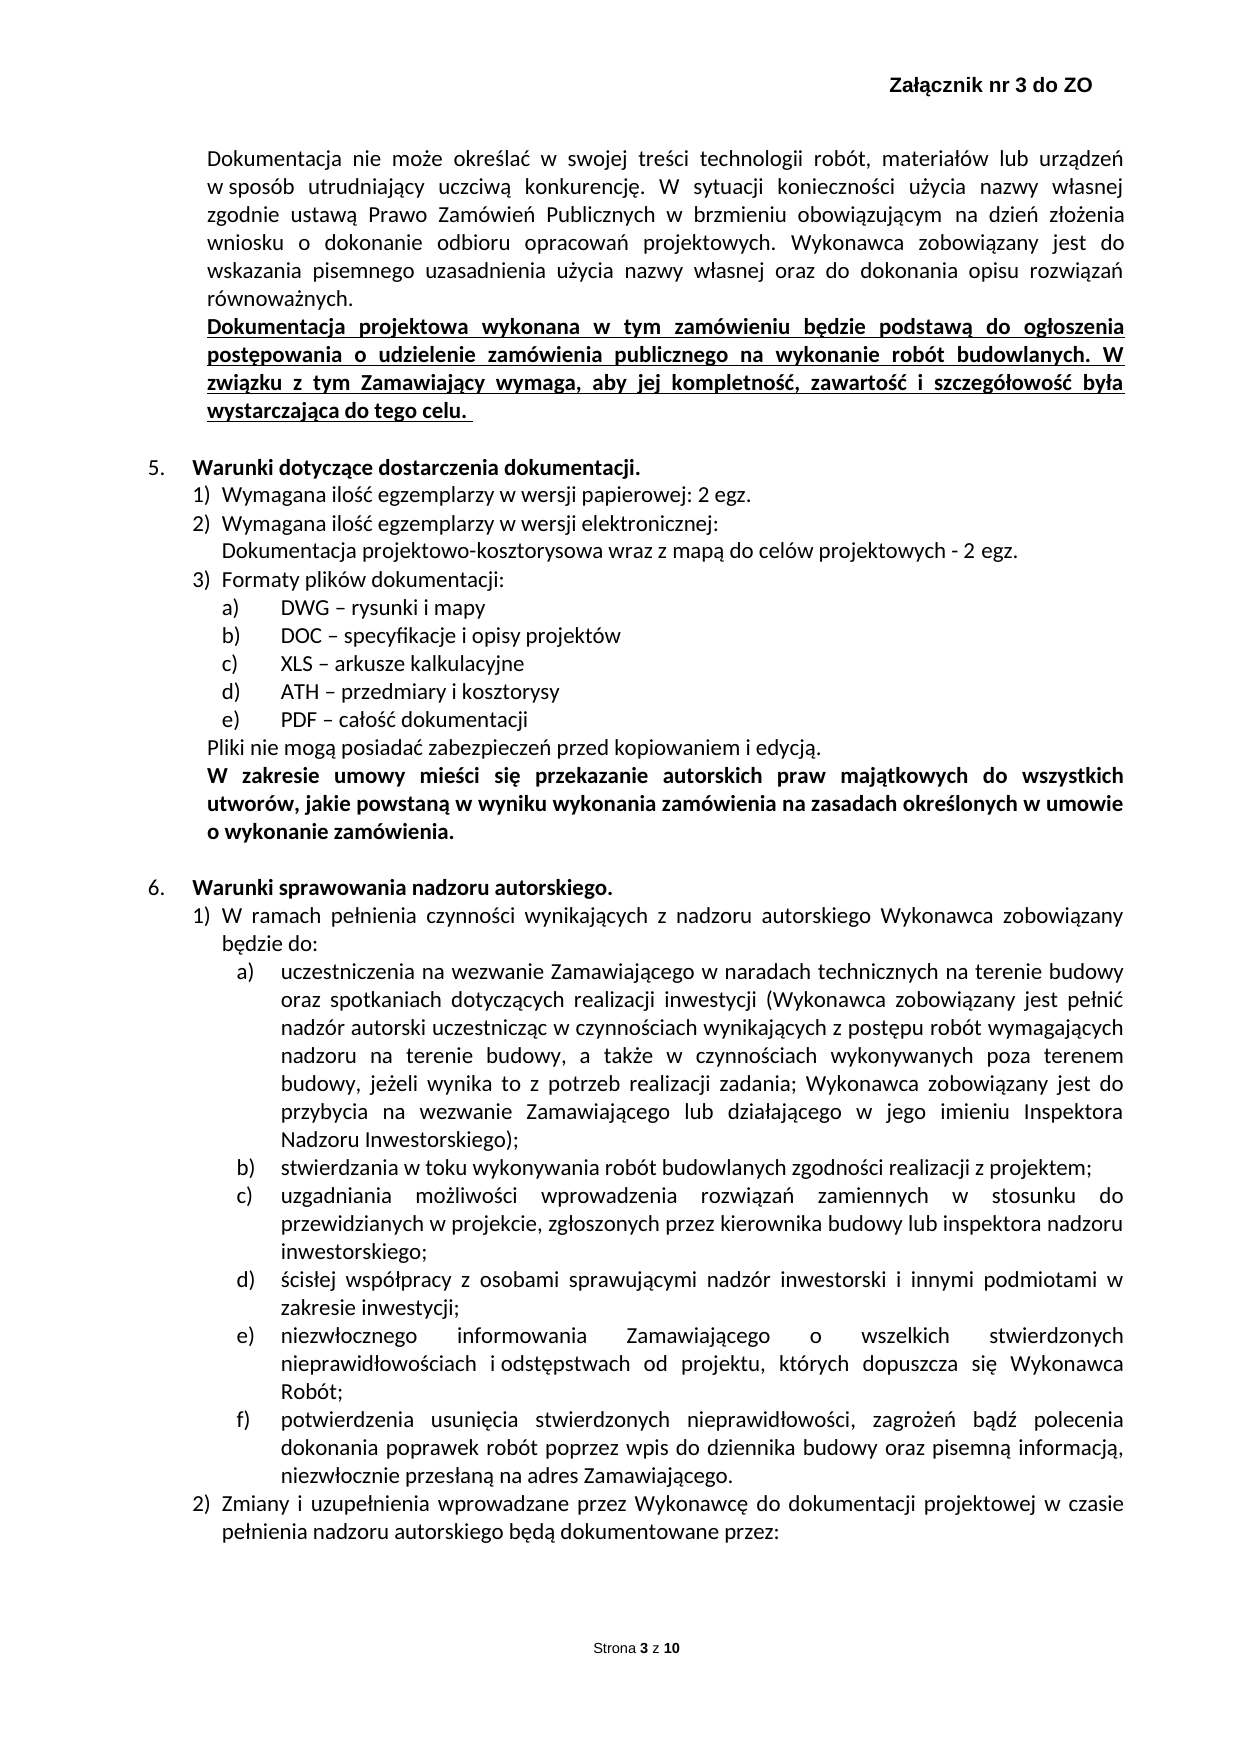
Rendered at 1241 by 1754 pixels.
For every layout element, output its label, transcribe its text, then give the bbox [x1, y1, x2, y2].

list DOC – specyfikacje i opisy projektów [222, 621, 1125, 649]
list potwierdzenia usunięcia stwierdzonych nieprawidłowości, zagrożeń bądź polecenia dokonania poprawek robót poprzez wpis do dziennika budowy oraz pisemną informacją, niezwłocznie przesłaną na adres Zamawiającego. [236, 1405, 1125, 1489]
list uczestniczenia na wezwanie Zamawiającego w naradach technicznych na terenie budowy oraz spotkaniach dotyczących realizacji inwestycji (Wykonawca zobowiązany jest pełnić nadzór autorski uczestnicząc w czynnościach wynikających z postępu robót wymagających nadzoru na terenie budowy, a także w czynnościach wykonywanych poza terenem budowy, jeżeli wynika to z potrzeb realizacji zadania; Wykonawca zobowiązany jest do przybycia na wezwanie Zamawiającego lub działającego w jego imieniu Inspektora Nadzoru Inwestorskiego); [236, 957, 1125, 1153]
text Dokumentacja projektowa wykonana w tym zamówieniu będzie podstawą do ogłoszenia postępowania o udzielenie zamówienia publicznego na wykonanie robót budowlanych. W związku z tym Zamawiający wymaga, aby jej kompletność, zawartość i szczegółowość była wystarczająca do tego celu. [207, 338, 1125, 365]
list Warunki sprawowania nadzoru autorskiego. [148, 873, 1125, 901]
list Wymagana ilość egzemplarzy w wersji papierowej: 2 egz. [192, 481, 1125, 509]
text Dokumentacja nie może określać w swojej treści technologii robót, materiałów lub urządzeń w sposób utrudniający uczciwą konkurencję. W sytuacji konieczności użycia nazwy własnej zgodnie ustawą Prawo Zamówień Publicznych w brzmieniu obowiązującym na dzień złożenia wniosku o dokonanie odbioru opracowań projektowych. Wykonawca zobowiązany jest do wskazania pisemnego uzasadnienia użycia nazwy własnej oraz do dokonania opisu rozwiązań równoważnych. [207, 144, 1125, 312]
text Dokumentacja projektowa wykonana w tym zamówieniu będzie podstawą do ogłoszenia postępowania o udzielenie zamówienia publicznego na wykonanie robót budowlanych. W związku z tym Zamawiający wymaga, aby jej kompletność, zawartość i szczegółowość była wystarczająca do tego celu. [207, 312, 1125, 337]
list Warunki dotyczące dostarczenia dokumentacji. [148, 453, 1125, 481]
list stwierdzania w toku wykonywania robót budowlanych zgodności realizacji z projektem; [236, 1153, 1125, 1181]
list ścisłej współpracy z osobami sprawującymi nadzór inwestorski i innymi podmiotami w zakresie inwestycji; [236, 1265, 1125, 1321]
list XLS – arkusze kalkulacyjne [222, 649, 1125, 677]
list Formaty plików dokumentacji: [192, 565, 1125, 593]
list niezwłocznego informowania Zamawiającego o wszelkich stwierdzonych nieprawidłowościach i odstępstwach od projektu, których dopuszcza się Wykonawca Robót; [236, 1321, 1125, 1405]
text Dokumentacja projektowo-kosztorysowa wraz z mapą do celów projektowych - 2 egz. [177, 537, 1125, 565]
list W ramach pełnienia czynności wynikających z nadzoru autorskiego Wykonawca zobowiązany będzie do: [192, 901, 1125, 957]
list uzgadniania możliwości wprowadzenia rozwiązań zamiennych w stosunku do przewidzianych w projekcie, zgłoszonych przez kierownika budowy lub inspektora nadzoru inwestorskiego; [236, 1181, 1125, 1265]
text Dokumentacja projektowa wykonana w tym zamówieniu będzie podstawą do ogłoszenia postępowania o udzielenie zamówienia publicznego na wykonanie robót budowlanych. W związku z tym Zamawiający wymaga, aby jej kompletność, zawartość i szczegółowość była wystarczająca do tego celu. [207, 394, 1125, 424]
list PDF – całość dokumentacji [222, 705, 1125, 733]
list Wymagana ilość egzemplarzy w wersji elektronicznej: [192, 509, 1125, 537]
text W zakresie umowy mieści się przekazanie autorskich praw majątkowych do wszystkich utworów, jakie powstaną w wyniku wykonania zamówienia na zasadach określonych w umowie o wykonanie zamówienia. [207, 761, 1125, 845]
list ATH – przedmiary i kosztorysy [222, 677, 1125, 705]
list Zmiany i uzupełnienia wprowadzane przez Wykonawcę do dokumentacji projektowej w czasie pełnienia nadzoru autorskiego będą dokumentowane przez: [192, 1489, 1125, 1545]
list DWG – rysunki i mapy [222, 593, 1125, 621]
text Pliki nie mogą posiadać zabezpieczeń przed kopiowaniem i edycją. [207, 733, 1125, 761]
text Dokumentacja projektowa wykonana w tym zamówieniu będzie podstawą do ogłoszenia postępowania o udzielenie zamówienia publicznego na wykonanie robót budowlanych. W związku z tym Zamawiający wymaga, aby jej kompletność, zawartość i szczegółowość była wystarczająca do tego celu. [207, 366, 1125, 393]
